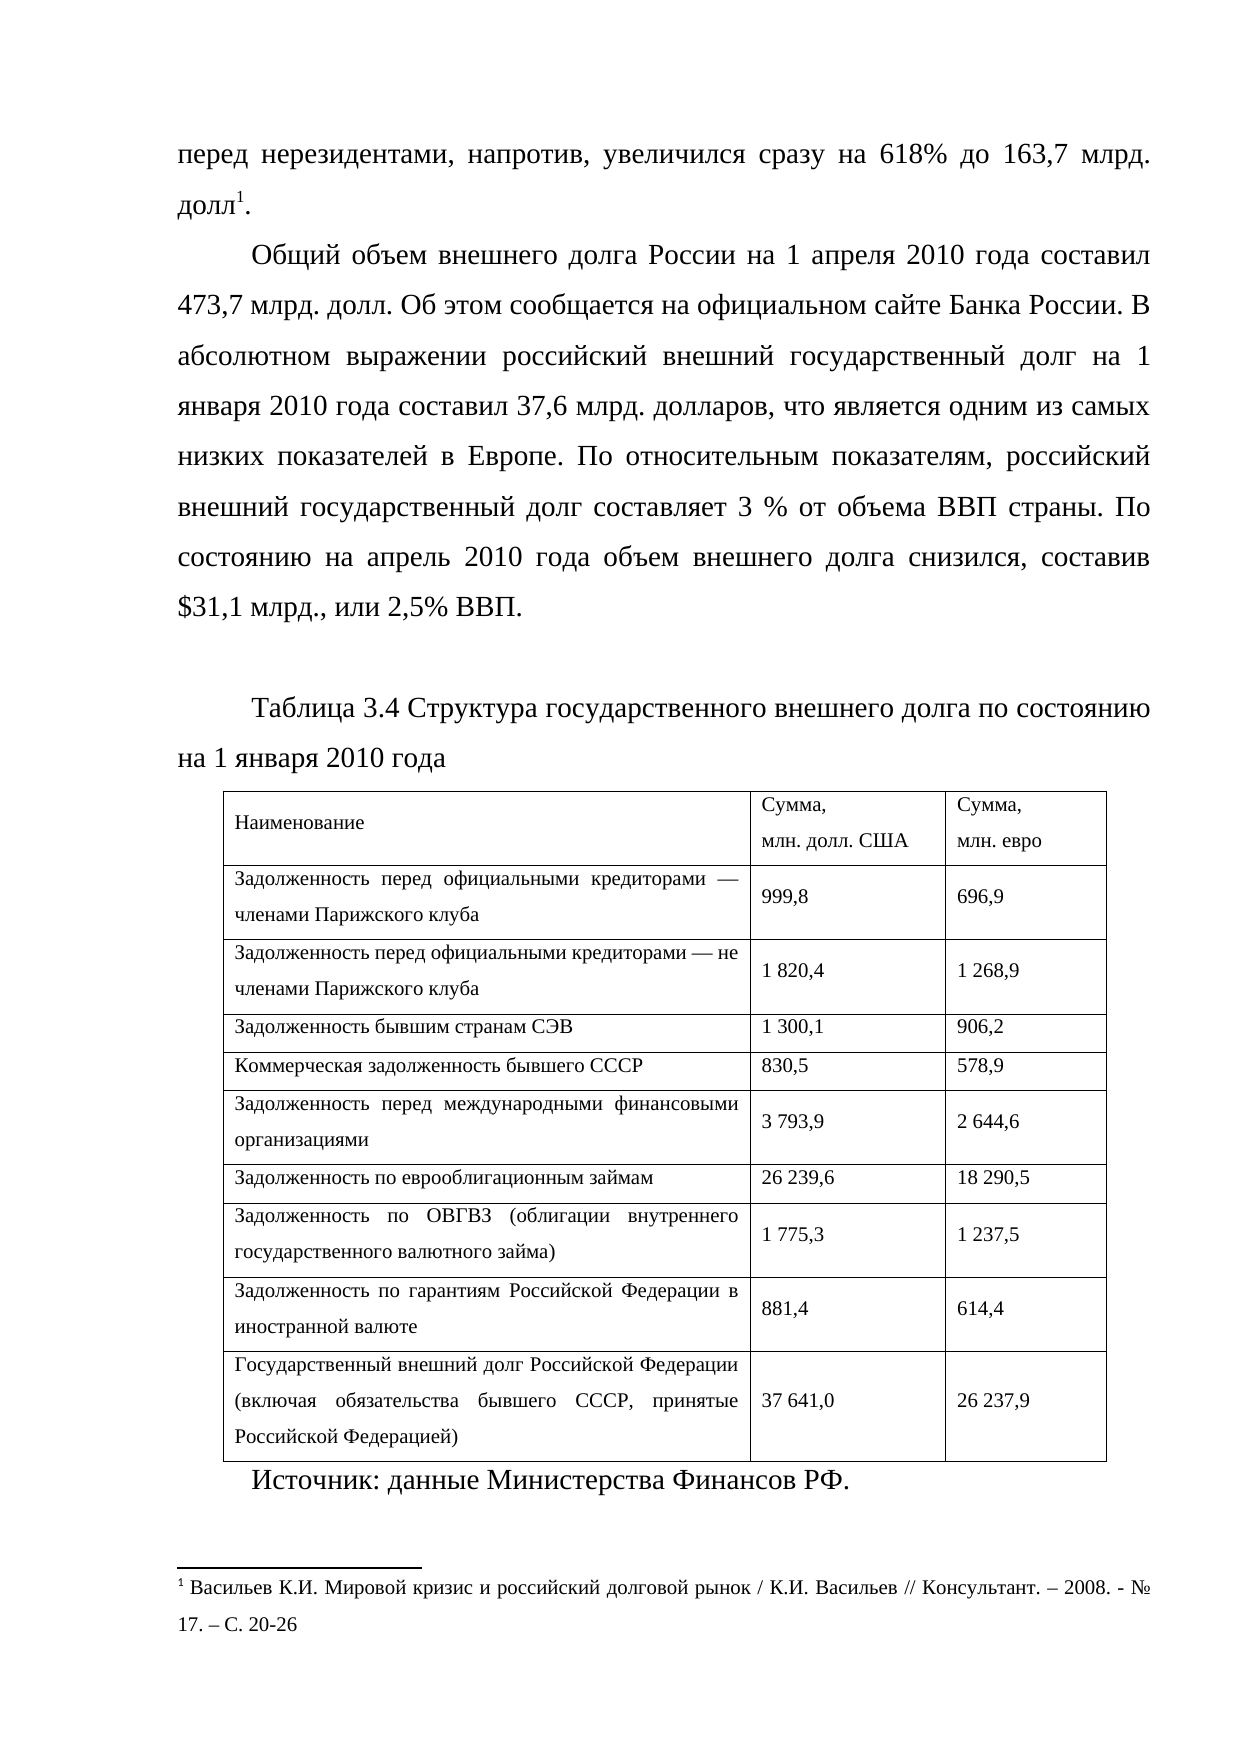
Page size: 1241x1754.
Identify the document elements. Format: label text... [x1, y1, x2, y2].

table_header Сумма, млн. евро [946, 792, 1106, 865]
table_cell 1 268,9 [946, 940, 1106, 1013]
table_cell Задолженность по ОВГВЗ (облигации внутреннего государственного валютного займа) [224, 1204, 750, 1277]
table_cell 3 793,9 [751, 1091, 945, 1164]
table_cell 999,8 [751, 866, 945, 939]
table_cell 37 641,0 [751, 1352, 945, 1461]
table_cell 614,4 [946, 1278, 1106, 1351]
table_cell Задолженность бывшим странам СЭВ [224, 1015, 750, 1052]
table_cell Задолженность перед международными финансовыми организациями [224, 1091, 750, 1164]
table_cell Задолженность перед официальными кредиторами — не членами Парижского клуба [224, 940, 750, 1013]
text Общий объем внешнего долга России на 1 апреля 2010 года составил 473,7 млрд. долл. Об этом сообщается на официальном сайте Банка России. В абсолютном выражении российский внешний государственный долг на 1 января 2010 года составил 37,6 млрд. долларов, что является одним из самых низких показателей в Европе. По относительным показателям, российский внешний государственный долг составляет 3 % от объема ВВП страны. По состоянию на апрель 2010 года объем внешнего долга снизился, составив $31,1 млрд., или 2,5% ВВП. [177, 237, 1152, 623]
table_cell 881,4 [751, 1278, 945, 1351]
table_cell 1 775,3 [751, 1204, 945, 1277]
table_cell 1 300,1 [751, 1015, 945, 1052]
table_header Наименование [224, 792, 750, 865]
text Таблица 3.4 Структура государственного внешнего долга по состоянию на 1 января 2010 года [177, 690, 1152, 774]
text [177, 137, 1152, 220]
table_header Сумма, млн. долл. США [751, 792, 945, 865]
table_cell 906,2 [946, 1015, 1106, 1052]
table_cell Государственный внешний долг Российской Федерации (включая обязательства бывшего СССР, принятые Российской Федерацией) [224, 1352, 750, 1461]
table_cell Коммерческая задолженность бывшего СССР [224, 1053, 750, 1090]
table_cell Задолженность по гарантиям Российской Федерации в иностранной валюте [224, 1278, 750, 1351]
text Источник: данные Министерства Финансов РФ. [177, 1462, 1152, 1496]
table_cell 2 644,6 [946, 1091, 1106, 1164]
table_cell 18 290,5 [946, 1165, 1106, 1202]
table_cell 1 820,4 [751, 940, 945, 1013]
table_cell Задолженность по еврооблигационным займам [224, 1165, 750, 1202]
table_cell 26 237,9 [946, 1352, 1106, 1461]
table_cell 578,9 [946, 1053, 1106, 1090]
table_cell 696,9 [946, 866, 1106, 939]
table_cell 1 237,5 [946, 1204, 1106, 1277]
table_cell Задолженность перед официальными кредиторами — членами Парижского клуба [224, 866, 750, 939]
table_cell 830,5 [751, 1053, 945, 1090]
table_cell 26 239,6 [751, 1165, 945, 1202]
